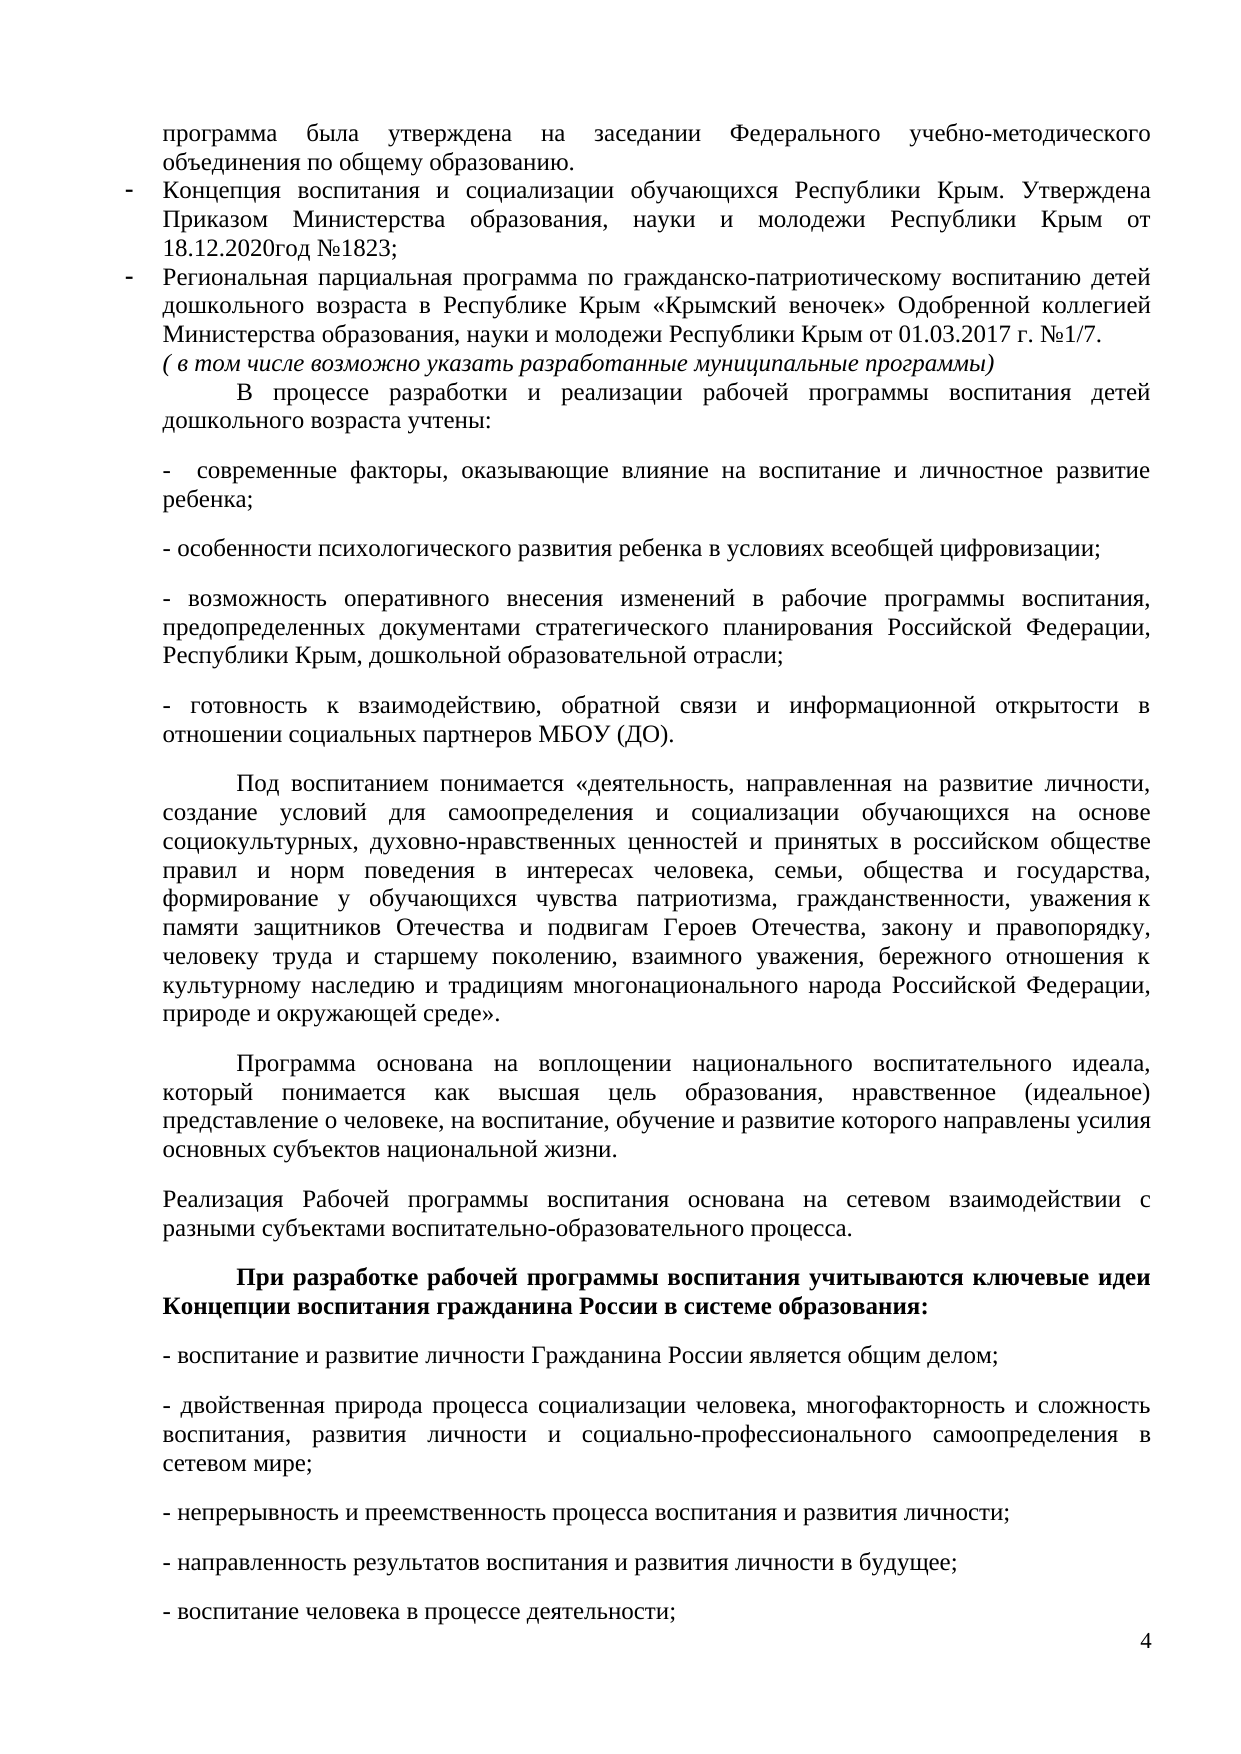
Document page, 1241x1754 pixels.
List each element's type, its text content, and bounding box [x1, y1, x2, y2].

text В процессе разработки и реализации рабочей программы воспитания детей дошкольного возраста учтены: [162, 377, 1152, 434]
text - воспитание и развитие личности Гражданина России является общим делом; [162, 1341, 1152, 1369]
text - непрерывность и преемственность процесса воспитания и развития личности; [162, 1497, 1152, 1526]
text Под воспитанием понимается «деятельность, направленная на развитие личности, создание условий для самоопределения и социализации обучающихся на основе социокультурных, духовно-нравственных ценностей и принятых в российском обществе правил и норм поведения в интересах человека, семьи, общества и государства, формирование у обучающихся чувства патриотизма, гражданственности, уважения к памяти защитников Отечества и подвигам Героев Отечества, закону и правопорядку, человеку труда и старшему поколению, взаимного уважения, бережного отношения к культурному наследию и традициям многонационального народа Российской Федерации, природе и окружающей среде». [162, 768, 1152, 1027]
text - особенности психологического развития ребенка в условиях всеобщей цифровизации; [162, 533, 1152, 562]
list Региональная парциальная программа по гражданско-патриотическому воспитанию детей дошкольного возраста в Республике Крым «Крымский веночек» Одобренной коллегией Министерства образования, науки и молодежи Республики Крым от 01.03.2017 г. №1/7. [125, 262, 1152, 348]
list Концепция воспитания и социализации обучающихся Республики Крым. Утверждена Приказом Министерства образования, науки и молодежи Республики Крым от 18.12.2020год №1823; [125, 176, 1152, 262]
text - возможность оперативного внесения изменений в рабочие программы воспитания, предопределенных документами стратегического планирования Российской Федерации, Республики Крым, дошкольной образовательной отрасли; [162, 583, 1152, 669]
text - направленность результатов воспитания и развития личности в будущее; [162, 1547, 1152, 1576]
text - современные факторы, оказывающие влияние на воспитание и личностное развитие ребенка; [162, 455, 1152, 513]
list ( в том числе возможно указать разработанные муниципальные программы) [162, 348, 1152, 377]
text - воспитание человека в процессе деятельности; [162, 1596, 1152, 1625]
text Реализация Рабочей программы воспитания основана на сетевом взаимодействии с разными субъектами воспитательно-образовательного процесса. [162, 1184, 1152, 1241]
text Программа основана на воплощении национального воспитательного идеала, который понимается как высшая цель образования, нравственное (идеальное) представление о человеке, на воспитание, обучение и развитие которого направлены усилия основных субъектов национальной жизни. [162, 1048, 1152, 1163]
text - двойственная природа процесса социализации человека, многофакторность и сложность воспитания, развития личности и социально-профессионального самоопределения в сетевом мире; [162, 1390, 1152, 1476]
text При разработке рабочей программы воспитания учитываются ключевые идеи Концепции воспитания гражданина России в системе образования: [162, 1262, 1152, 1320]
text - готовность к взаимодействию, обратной связи и информационной открытости в отношении социальных партнеров МБОУ (ДО). [162, 690, 1152, 748]
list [125, 118, 1152, 176]
